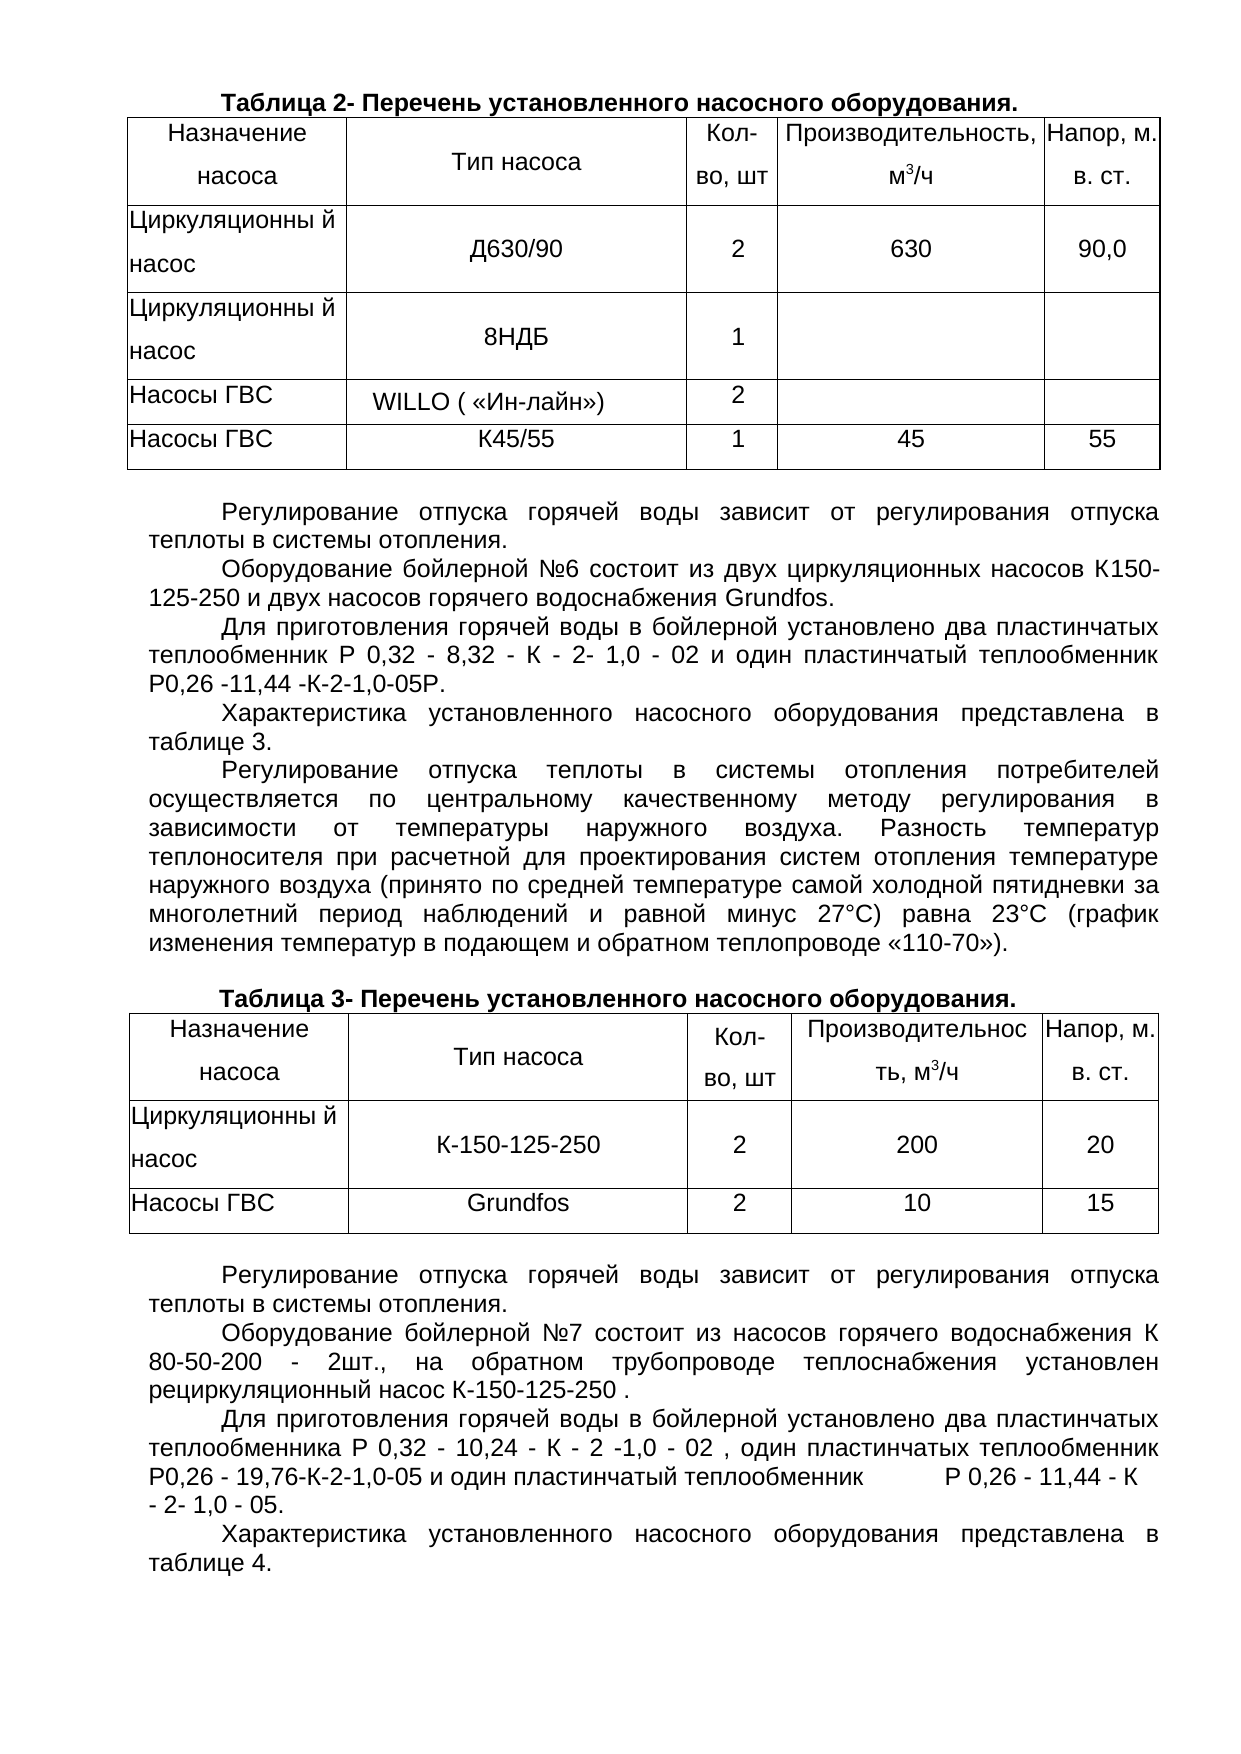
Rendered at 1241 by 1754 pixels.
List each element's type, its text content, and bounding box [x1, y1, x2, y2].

table_cell 55 [1045, 425, 1159, 468]
text Характеристика установленного насосного оборудования представлена в таблице 4. [148, 1519, 1160, 1577]
table_header Напор, м. в. ст. [1043, 1014, 1158, 1100]
text Таблица 3- Перечень установленного насосного оборудования. [219, 984, 1160, 1012]
table_cell 2 [688, 1101, 791, 1187]
table_header Напор, м. в. ст. [1045, 118, 1159, 204]
text Регулирование отпуска горячей воды зависит от регулирования отпуска теплоты в системы отопления. [148, 1261, 1160, 1318]
table_header Кол- во, шт [688, 1014, 791, 1100]
text Оборудование бойлерной №6 состоит из двух циркуляционных насосов К150-125-250 и двух насосов горячего водоснабжения Grundfos. [148, 554, 1160, 612]
table_cell 2 [687, 380, 777, 423]
table_header Производительность, м3/ч [778, 118, 1044, 204]
table_cell 8НДБ [347, 293, 686, 379]
table_cell 1 [687, 293, 777, 379]
table_cell [778, 293, 1044, 379]
text Регулирование отпуска горячей воды зависит от регулирования отпуска теплоты в системы отопления. [148, 497, 1160, 554]
table_header Назначение насоса [130, 1014, 348, 1100]
table_cell 2 [687, 206, 777, 292]
table_cell [778, 380, 1044, 423]
table_header Кол- во, шт [687, 118, 777, 204]
table_cell 200 [792, 1101, 1042, 1187]
table_cell 20 [1043, 1101, 1158, 1187]
table_cell Циркуляционны й насос [128, 206, 346, 292]
table_cell 1 [687, 425, 777, 468]
table_cell Д630/90 [347, 206, 686, 292]
table_cell WILLO ( «Ин-лайн») [347, 380, 686, 423]
table_cell Циркуляционны й насос [130, 1101, 348, 1187]
table_cell 45 [778, 425, 1044, 468]
text Таблица 2- Перечень установленного насосного оборудования. [221, 88, 1160, 117]
table_cell Grundfos [349, 1189, 687, 1232]
table_cell 2 [688, 1189, 791, 1232]
table_cell Насосы ГВС [128, 425, 346, 468]
text Оборудование бойлерной №7 состоит из насосов горячего водоснабжения К 80-50-200 - 2шт., на обратном трубопроводе теплоснабжения установлен рециркуляционный насос К-150-125-250 . [148, 1318, 1160, 1404]
table_cell 630 [778, 206, 1044, 292]
table_header Назначение насоса [128, 118, 346, 204]
text - 2- 1,0 - 05. [127, 1491, 1160, 1519]
table_cell [1045, 380, 1159, 423]
table_cell Циркуляционны й насос [128, 293, 346, 379]
table_cell К45/55 [347, 425, 686, 468]
table_cell Насосы ГВС [130, 1189, 348, 1232]
text Для приготовления горячей воды в бойлерной установлено два пластинчатых теплообменник Р 0,32 - 8,32 - К - 2- 1,0 - 02 и один пластинчатый теплообменник Р0,26 -11,44 -К-2-1,0-05Р. [148, 612, 1160, 698]
table_cell 10 [792, 1189, 1042, 1232]
table_cell 15 [1043, 1189, 1158, 1232]
table_cell Насосы ГВС [128, 380, 346, 423]
text Регулирование отпуска теплоты в системы отопления потребителей осуществляется по центральному качественному методу регулирования в зависимости от температуры наружного воздуха. Разность температур теплоносителя при расчетной для проектирования систем отопления температуре наружного воздуха (принято по средней температуре самой холодной пятидневки за многолетний период наблюдений и равной минус 27°С) равна 23°С (график изменения температур в подающем и обратном теплопроводе «110-70»). [148, 755, 1160, 957]
table_header Тип насоса [349, 1014, 687, 1100]
text Для приготовления горячей воды в бойлерной установлено два пластинчатых теплообменника Р 0,32 - 10,24 - К - 2 -1,0 - 02 , один пластинчатых теплообменник Р0,26 - 19,76-К-2-1,0-05 и один пластинчатый теплообменник Р 0,26 - 11,44 - К [148, 1404, 1160, 1491]
table_cell [1045, 293, 1159, 379]
text Характеристика установленного насосного оборудования представлена в таблице 3. [148, 698, 1160, 755]
table_cell К-150-125-250 [349, 1101, 687, 1187]
table_header Производительнос ть, м3/ч [792, 1014, 1042, 1100]
table_cell 90,0 [1045, 206, 1159, 292]
table_header Тип насоса [347, 118, 686, 204]
